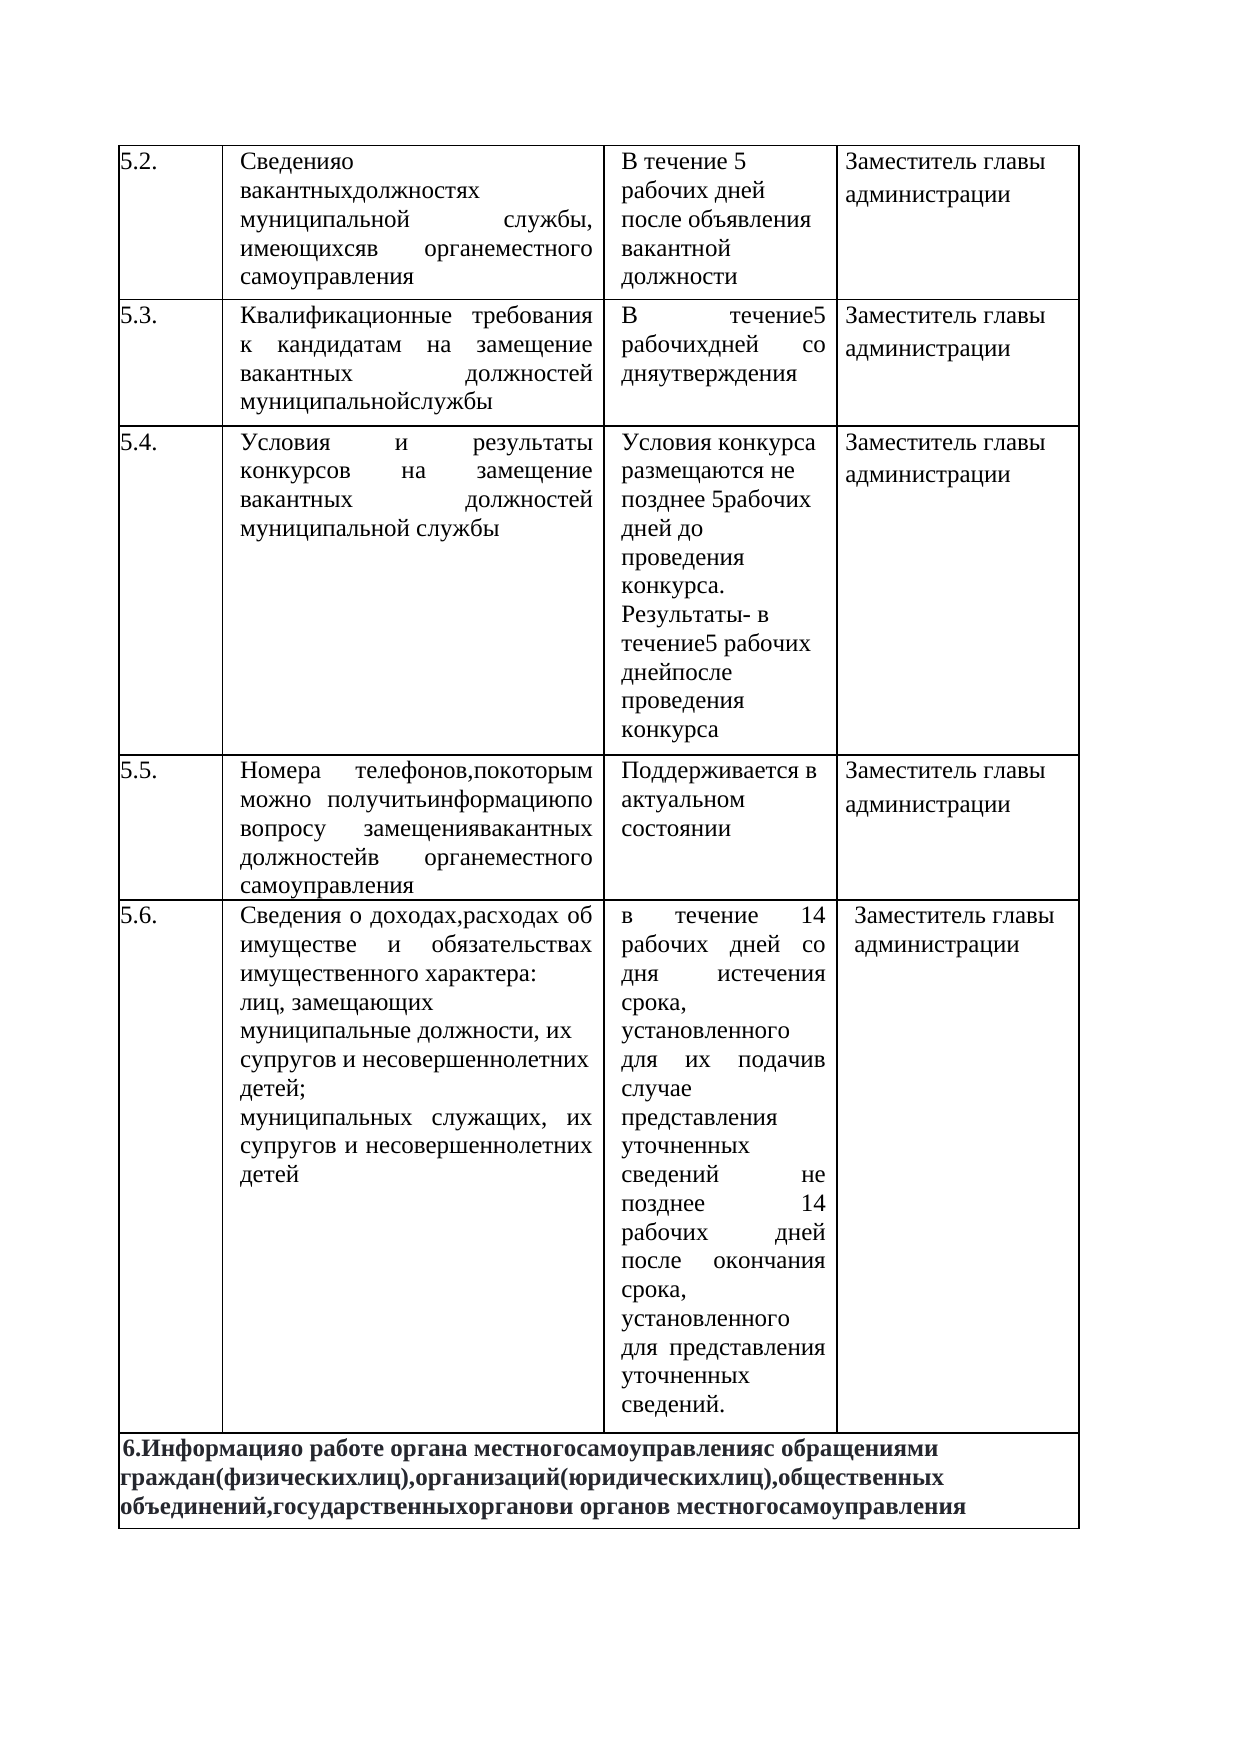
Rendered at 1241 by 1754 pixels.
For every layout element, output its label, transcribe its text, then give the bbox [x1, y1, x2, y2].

table_cell 5.5. [120, 756, 222, 899]
table_cell Заместитель главы администрации [838, 427, 1078, 754]
table_cell Сведения о доходах,расходах об имуществе и обязательствах имущественного характера: лиц, замещающих муниципальные должности, их супругов и несовершеннолетних детей; муниципальных служащих, их супругов и несовершеннолетних детей [223, 901, 603, 1432]
table_cell Номера телефонов,покоторым можно получитьинформациюпо вопросу замещениявакантных должностейв органеместного самоуправления [223, 756, 603, 899]
table_cell 5.6. [120, 901, 222, 1432]
table_cell Поддерживается в актуальном состоянии [605, 756, 836, 899]
table_cell Заместитель главы администрации [838, 300, 1078, 425]
table_cell 5.3. [120, 300, 222, 425]
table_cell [838, 146, 1078, 299]
table_cell В течение 5 рабочих дней после объявления вакантной должности [605, 146, 836, 299]
table_cell 5.2. [120, 146, 222, 299]
table_cell 6.Информацияо работе органа местногосамоуправленияс обращениями граждан(физическихлиц),организаций(юридическихлиц),общественных объединений,государственныхорганови органов местногосамоуправления [120, 1434, 1078, 1528]
table_cell Квалификационные требования к кандидатам на замещение вакантных должностей муниципальнойслужбы [223, 300, 603, 425]
table_cell Заместитель главы администрации [838, 901, 1078, 1432]
table_cell 5.4. [120, 427, 222, 754]
table_cell Заместитель главы администрации [838, 756, 1078, 899]
table_cell Сведенияо вакантныхдолжностях муниципальной службы, имеющихсяв органеместного самоуправления [223, 146, 603, 299]
table_cell Условия конкурса размещаются не позднее 5рабочих дней до проведения конкурса. Результаты- в течение5 рабочих днейпосле проведения конкурса [605, 427, 836, 754]
table_cell В течение5 рабочихдней со дняутверждения [605, 300, 836, 425]
table_cell Условия и результаты конкурсов на замещение вакантных должностей муниципальной службы [223, 427, 603, 754]
table_cell в течение 14 рабочих дней со дня истечения срока, установленного для их подачив случае представления уточненных сведений не позднее 14 рабочих дней после окончания срока, установленного для представления уточненных сведений. [605, 901, 836, 1432]
